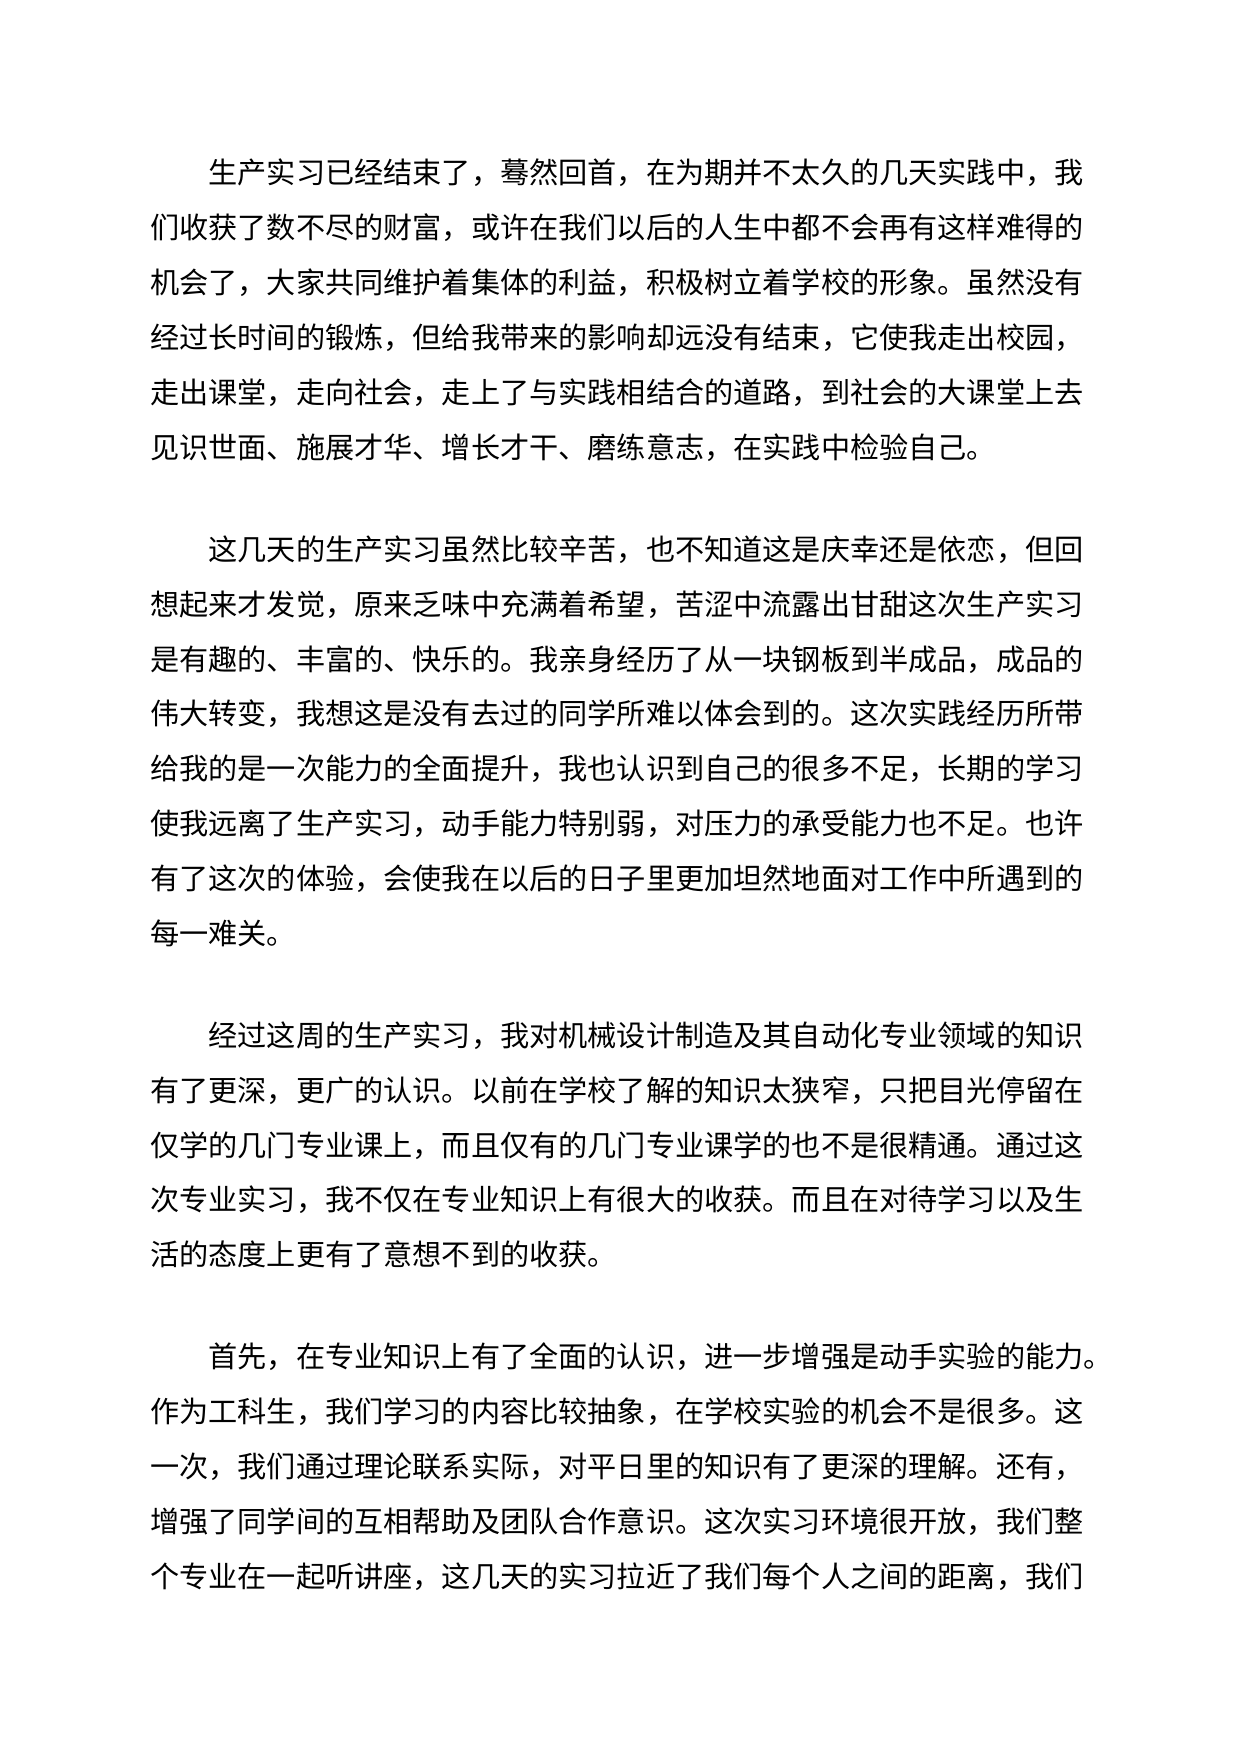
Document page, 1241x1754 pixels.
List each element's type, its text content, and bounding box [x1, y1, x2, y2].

text 这几天的生产实习虽然比较辛苦，也不知道这是庆幸还是依恋，但回想起来才发觉，原来乏味中充满着希望，苦涩中流露出甘甜这次生产实习是有趣的、丰富的、快乐的。我亲身经历了从一块钢板到半成品，成品的伟大转变，我想这是没有去过的同学所难以体会到的。这次实践经历所带给我的是一次能力的全面提升，我也认识到自己的很多不足，长期的学习使我远离了生产实习，动手能力特别弱，对压力的承受能力也不足。也许有了这次的体验，会使我在以后的日子里更加坦然地面对工作中所遇到的每一难关。 [150, 526, 1090, 953]
text 经过这周的生产实习，我对机械设计制造及其自动化专业领域的知识有了更深，更广的认识。以前在学校了解的知识太狭窄，只把目光停留在仅学的几门专业课上，而且仅有的几门专业课学的也不是很精通。通过这次专业实习，我不仅在专业知识上有很大的收获。而且在对待学习以及生活的态度上更有了意想不到的收获。 [150, 1012, 1090, 1274]
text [150, 1334, 1090, 1596]
text 生产实习已经结束了，蓦然回首，在为期并不太久的几天实践中，我们收获了数不尽的财富，或许在我们以后的人生中都不会再有这样难得的机会了，大家共同维护着集体的利益，积极树立着学校的形象。虽然没有经过长时间的锻炼，但给我带来的影响却远没有结束，它使我走出校园，走出课堂，走向社会，走上了与实践相结合的道路，到社会的大课堂上去见识世面、施展才华、增长才干、磨练意志，在实践中检验自己。 [150, 150, 1090, 467]
